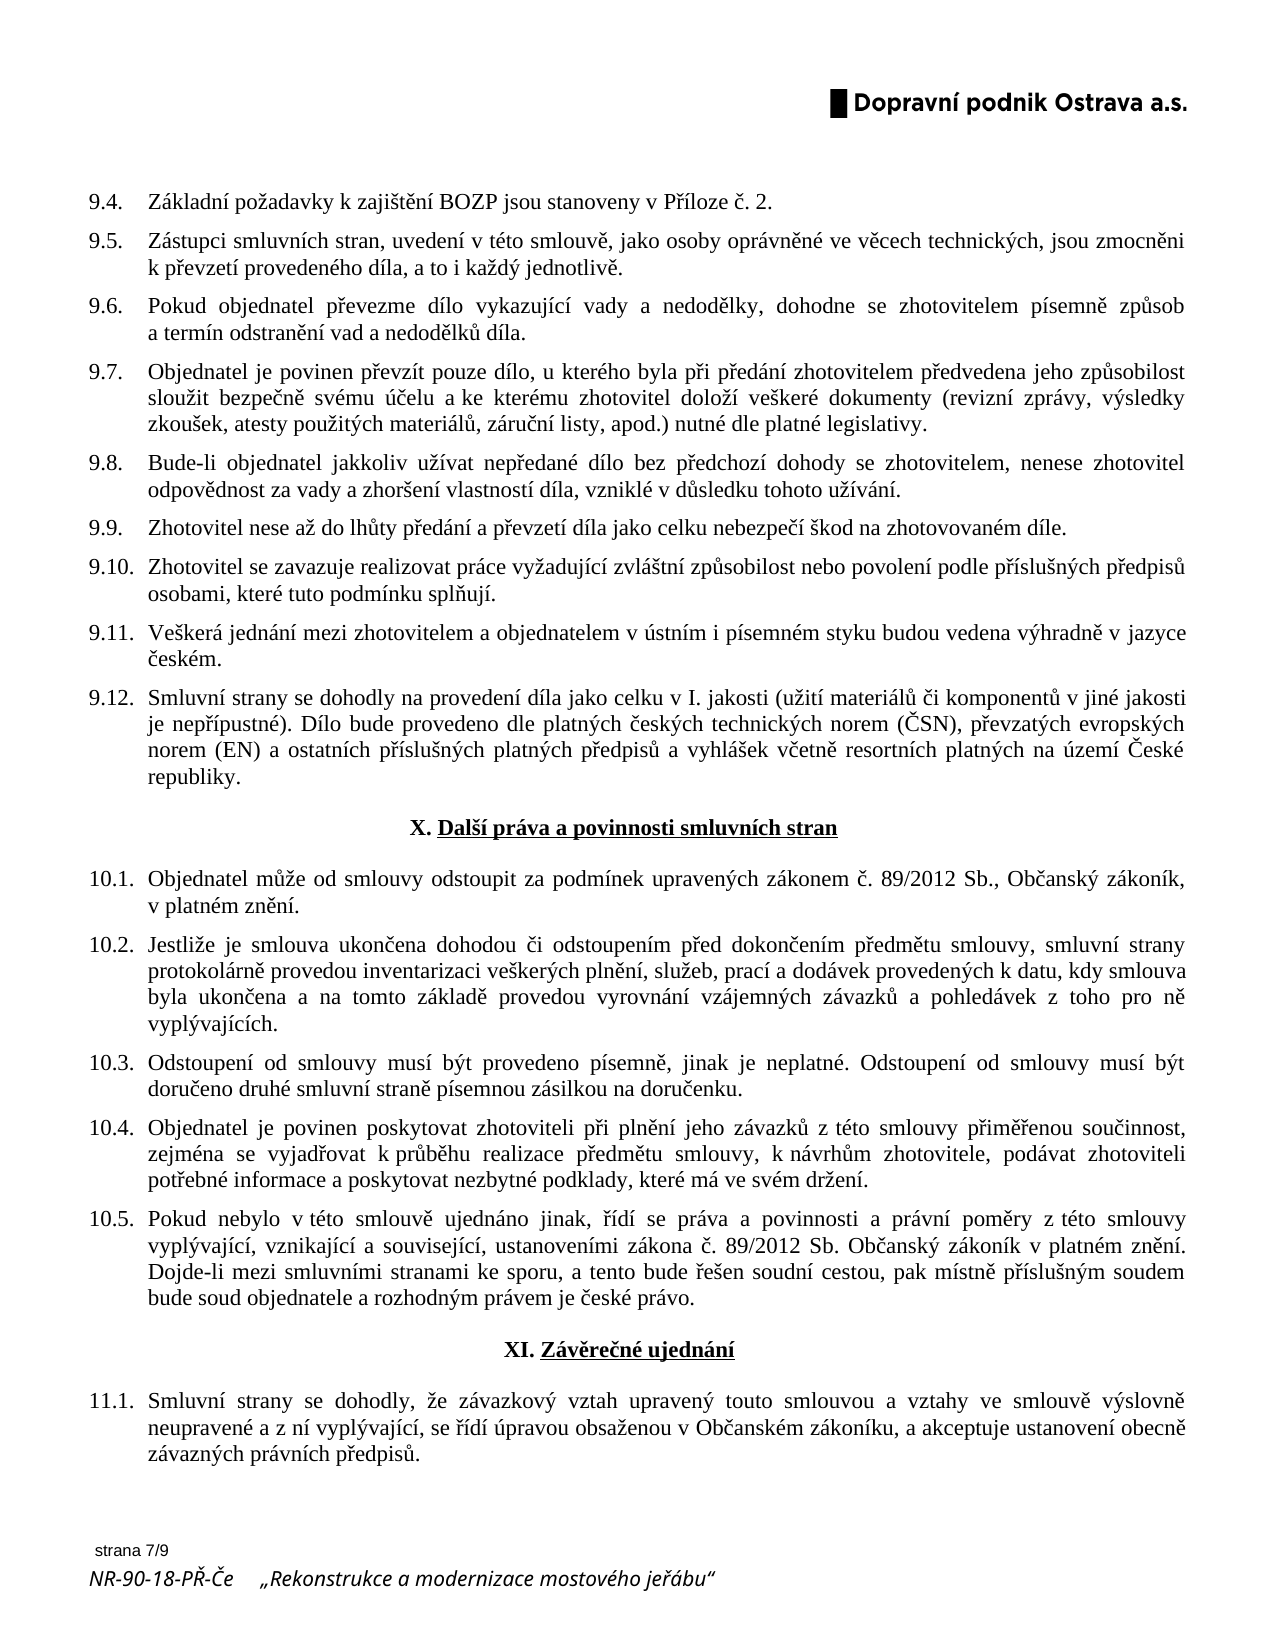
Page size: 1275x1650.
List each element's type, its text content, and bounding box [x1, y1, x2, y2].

list Jestliže je smlouva ukončena dohodou či odstoupením před dokončením předmětu smlouvy, smluvní strany protokolárně provedou inventarizaci veškerých plnění, služeb, prací a dodávek provedených k datu, kdy smlouva byla ukončena a na tomto základě provedou vyrovnání vzájemných závazků a pohledávek z toho pro ně vyplývajících. [89, 931, 1186, 1036]
list Zhotovitel se zavazuje realizovat práce vyžadující zvláštní způsobilost nebo povolení podle příslušných předpisů osobami, které tuto podmínku splňují. [89, 553, 1186, 606]
list Odstoupení od smlouvy musí být provedeno písemně, jinak je neplatné. Odstoupení od smlouvy musí být doručeno druhé smluvní straně písemnou zásilkou na doručenku. [89, 1049, 1186, 1101]
list Objednatel je povinen poskytovat zhotoviteli při plnění jeho závazků z této smlouvy přiměřenou součinnost, zejména se vyjadřovat k průběhu realizace předmětu smlouvy, k návrhům zhotovitele, podávat zhotoviteli potřebné informace a poskytovat nezbytné podklady, které má ve svém držení. [89, 1114, 1186, 1193]
list Objednatel je povinen převzít pouze dílo, u kterého byla při předání zhotovitelem předvedena jeho způsobilost sloužit bezpečně svému účelu a ke kterému zhotovitel doloží veškeré dokumenty (revizní zprávy, výsledky zkoušek, atesty použitých materiálů, záruční listy, apod.) nutné dle platné legislativy. [89, 358, 1186, 437]
list Pokud nebylo v této smlouvě ujednáno jinak, řídí se práva a povinnosti a právní poměry z této smlouvy vyplývající, vznikající a související, ustanoveními zákona č. 89/2012 Sb. Občanský zákoník v platném znění. Dojde-li mezi smluvními stranami ke sporu, a tento bude řešen soudní cestou, pak místně příslušným soudem bude soud objednatele a rozhodným právem je české právo. [89, 1205, 1186, 1311]
list Pokud objednatel převezme dílo vykazující vady a nedodělky, dohodne se zhotovitelem písemně způsob a termín odstranění vad a nedodělků díla. [89, 292, 1186, 345]
list Objednatel může od smlouvy odstoupit za podmínek upravených zákonem č. 89/2012 Sb., Občanský zákoník, v platném znění. [89, 866, 1186, 918]
list Zástupci smluvních stran, uvedení v této smlouvě, jako osoby oprávněné ve věcech technických, jsou zmocněni k převzetí provedeného díla, a to i každý jednotlivě. [89, 227, 1186, 280]
subtitle Závěrečné ujednání [89, 1336, 1186, 1362]
list Bude-li objednatel jakkoliv užívat nepředané dílo bez předchozí dohody se zhotovitelem, nenese zhotovitel odpovědnost za vady a zhoršení vlastností díla, vzniklé v důsledku tohoto užívání. [89, 449, 1186, 502]
list Veškerá jednání mezi zhotovitelem a objednatelem v ústním i písemném styku budou vedena výhradně v jazyce českém. [89, 618, 1186, 671]
list Zhotovitel nese až do lhůty předání a převzetí díla jako celku nebezpečí škod na zhotovovaném díle. [89, 514, 1186, 541]
list Smluvní strany se dohodly, že závazkový vztah upravený touto smlouvou a vztahy ve smlouvě výslovně neupravené a z ní vyplývající, se řídí úpravou obsaženou v Občanském zákoníku, a akceptuje ustanovení obecně závazných právních předpisů. [89, 1387, 1186, 1466]
list Smluvní strany se dohodly na provedení díla jako celku v I. jakosti (užití materiálů či komponentů v jiné jakosti je nepřípustné). Dílo bude provedeno dle platných českých technických norem (ČSN), převzatých evropských norem (EN) a ostatních příslušných platných předpisů a vyhlášek včetně resortních platných na území České republiky. [89, 684, 1186, 789]
picture [830, 89, 1187, 118]
list Základní požadavky k zajištění BOZP jsou stanoveny v Příloze č. 2. [89, 188, 1186, 215]
subtitle Další práva a povinnosti smluvních stran [89, 814, 1186, 841]
